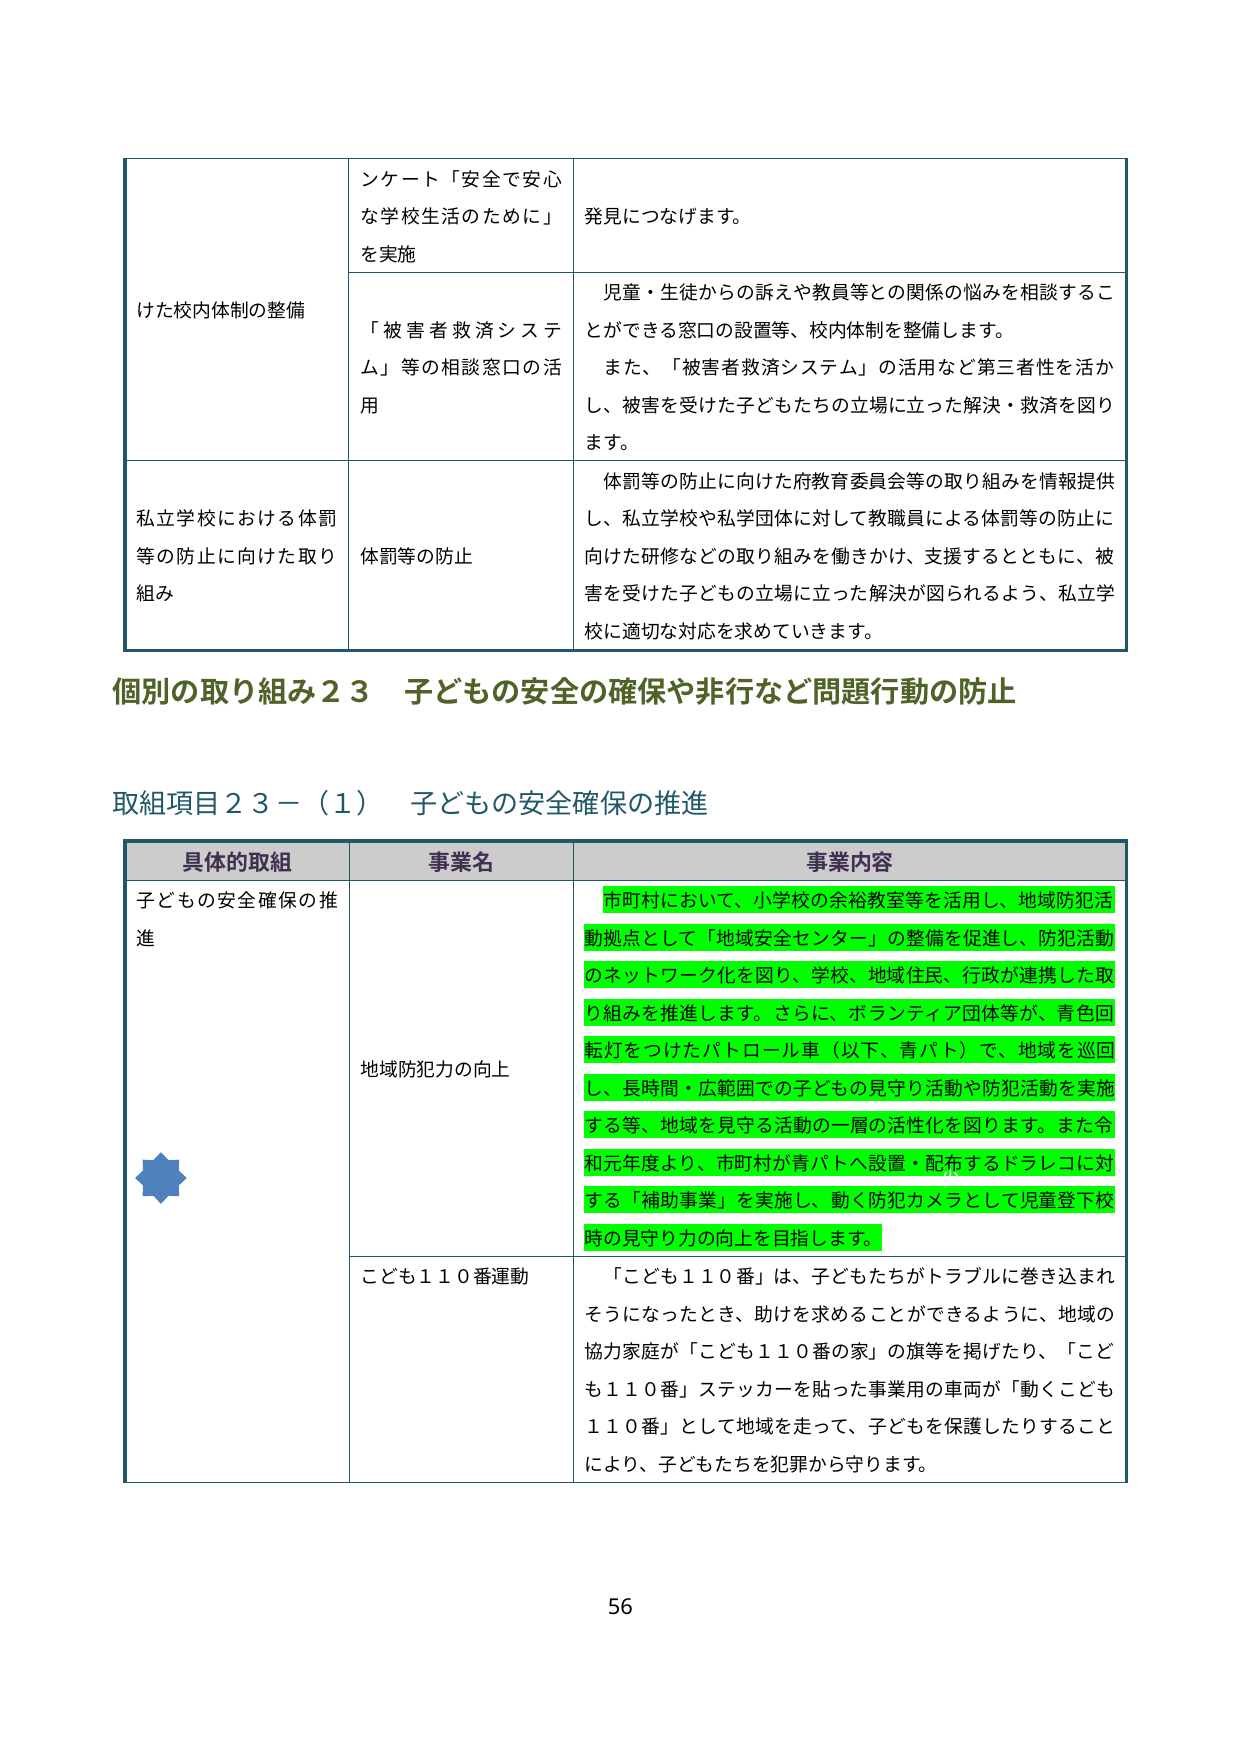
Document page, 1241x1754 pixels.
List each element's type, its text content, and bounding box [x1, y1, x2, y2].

text 取組項目２３－（１） 子どもの安全確保の推進 [112, 764, 1128, 839]
table_cell 「被害者救済システム」等の相談窓口の活用 [349, 273, 573, 460]
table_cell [349, 159, 573, 272]
table_cell 体罰等の防止 [349, 461, 573, 649]
table_cell 地域防犯力の向上 [350, 881, 573, 1256]
table_cell 児童・生徒からの訴えや教員等との関係の悩みを相談することができる窓口の設置等、校内体制を整備します。 また、「被害者救済システム」の活用など第三者性を活かし、被害を受けた子どもたちの立場に立った解決・救済を図ります。 [574, 273, 1125, 460]
text 個別の取り組み２３ 子どもの安全の確保や非行など問題行動の防止 [112, 652, 1128, 727]
table_header 具体的取組 [127, 843, 349, 880]
table_header 事業内容 [574, 843, 1125, 880]
table_cell 子どもの安全確保の推進 [127, 881, 349, 1482]
table_cell 体罰等の防止に向けた府教育委員会等の取り組みを情報提供し、私立学校や私学団体に対して教職員による体罰等の防止に向けた研修などの取り組みを働きかけ、支援するとともに、被害を受けた子どもの立場に立った解決が図られるよう、私立学校に適切な対応を求めていきます。 [574, 461, 1125, 649]
table_cell 速やかな事象解決に向けた校内体制の整備 [127, 159, 348, 460]
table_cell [574, 159, 1125, 272]
table_cell 「こども１１０番」は、子どもたちがトラブルに巻き込まれそうになったとき、助けを求めることができるように、地域の協力家庭が「こども１１０番の家」の旗等を掲げたり、「こども１１０番」ステッカーを貼った事業用の車両が「動くこども１１０番」として地域を走って、子どもを保護したりすることにより、子どもたちを犯罪から守ります。 [574, 1257, 1125, 1482]
table_cell 市町村において、小学校の余裕教室等を活用し、地域防犯活動拠点として「地域安全センター」の整備を促進し、防犯活動のネットワーク化を図り、学校、地域住民、行政が連携した取り組みを推進します。さらに、ボランティア団体等が、青色回転灯をつけたパトロール車（以下、青パト）で、地域を巡回し、長時間・広範囲での子どもの見守り活動や防犯活動を実施する等、地域を見守る活動の一層の活性化を図ります。また令和元年度より、市町村が青パトへ設置・配布するドラレコに対する「補助事業」を実施し、動く防犯カメラとして児童登下校時の見守り力の向上を目指します。 [574, 881, 1125, 1256]
table_header 事業名 [350, 843, 573, 880]
table_cell 私立学校における体罰等の防止に向けた取り組み [127, 461, 348, 649]
table_cell こども１１０番運動 [350, 1257, 573, 1482]
